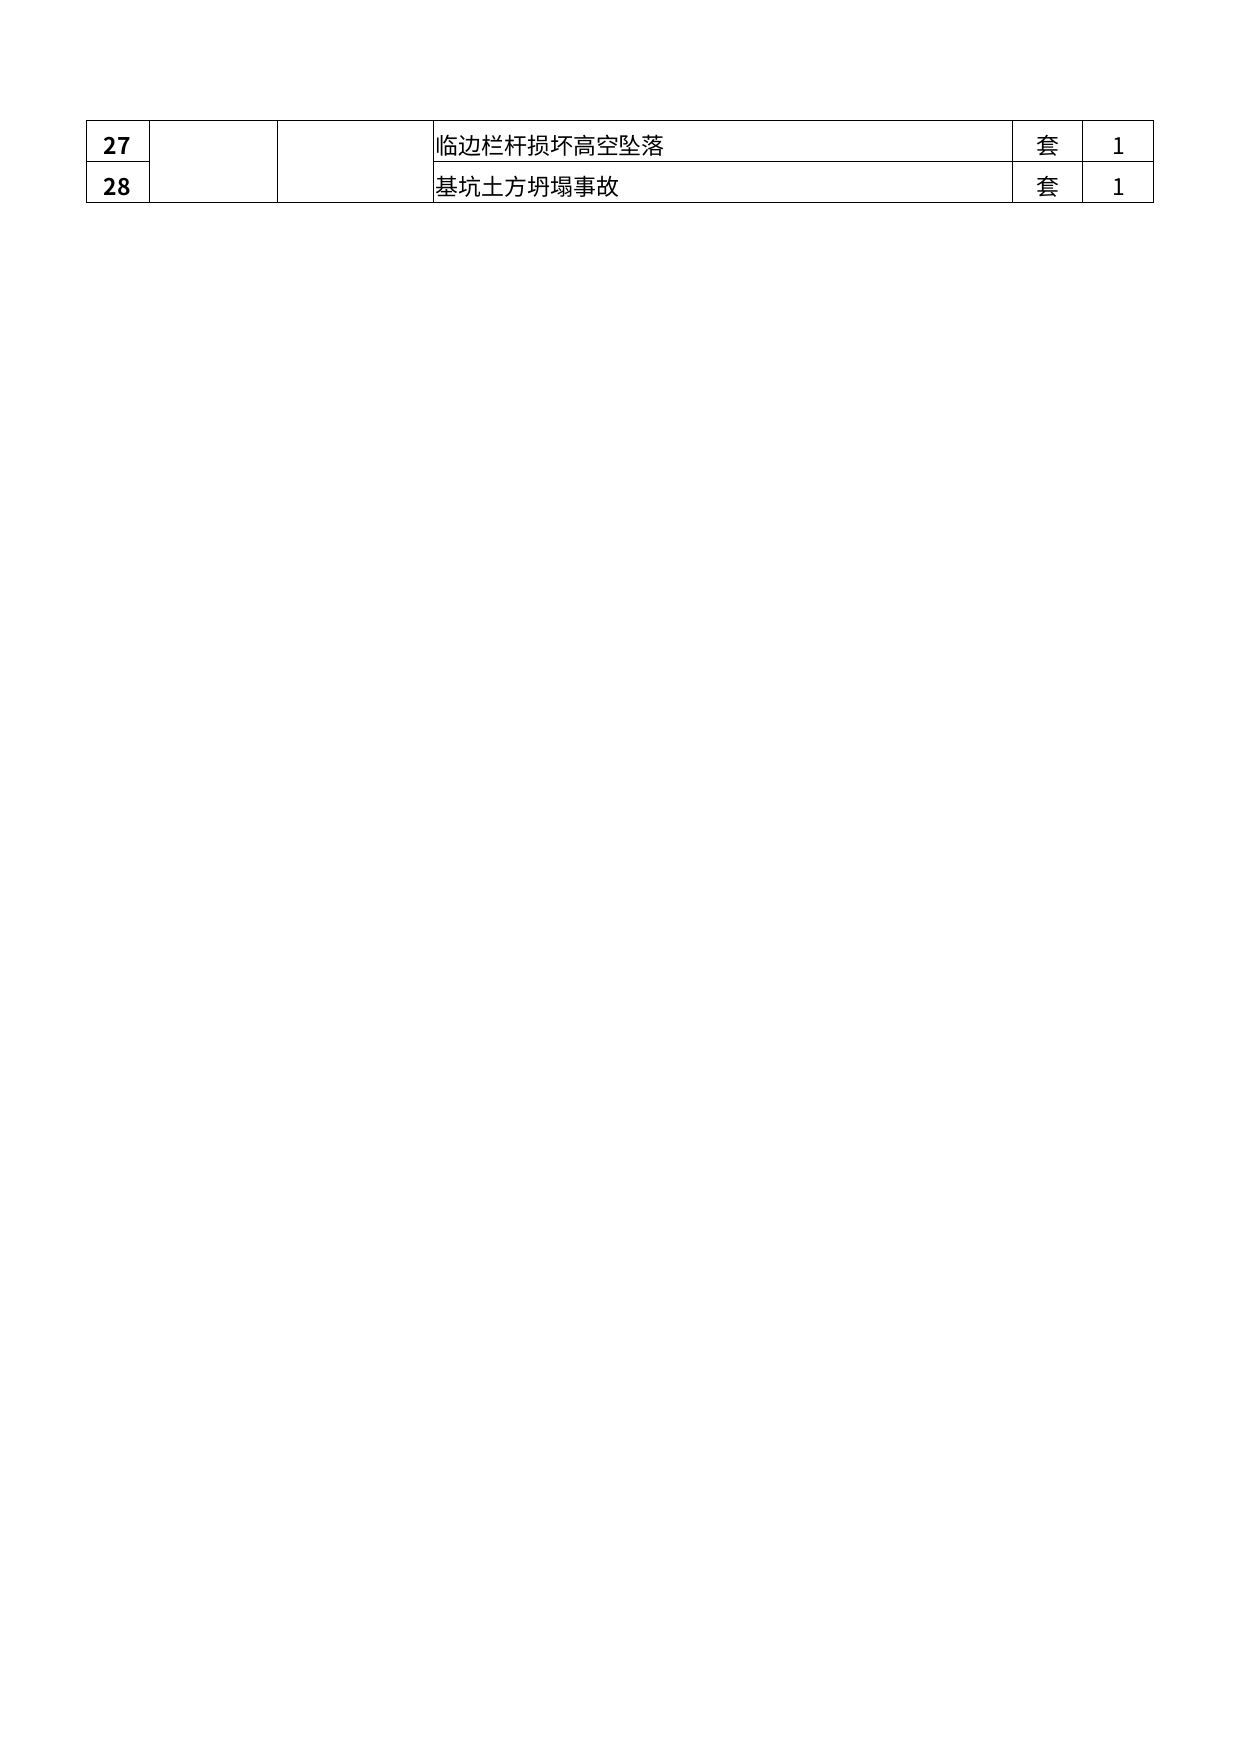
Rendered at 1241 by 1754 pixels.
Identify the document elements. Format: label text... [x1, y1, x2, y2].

table_cell 27 [87, 121, 149, 161]
table_cell 套 [1013, 162, 1082, 202]
table_cell 28 [87, 162, 149, 202]
table_cell 临边栏杆损坏高空坠落 [434, 121, 1012, 161]
table_cell 1 [1083, 162, 1153, 202]
table_cell 1 [1083, 121, 1153, 161]
table_cell 套 [1013, 121, 1082, 161]
table_cell 基坑土方坍塌事故 [434, 162, 1012, 202]
